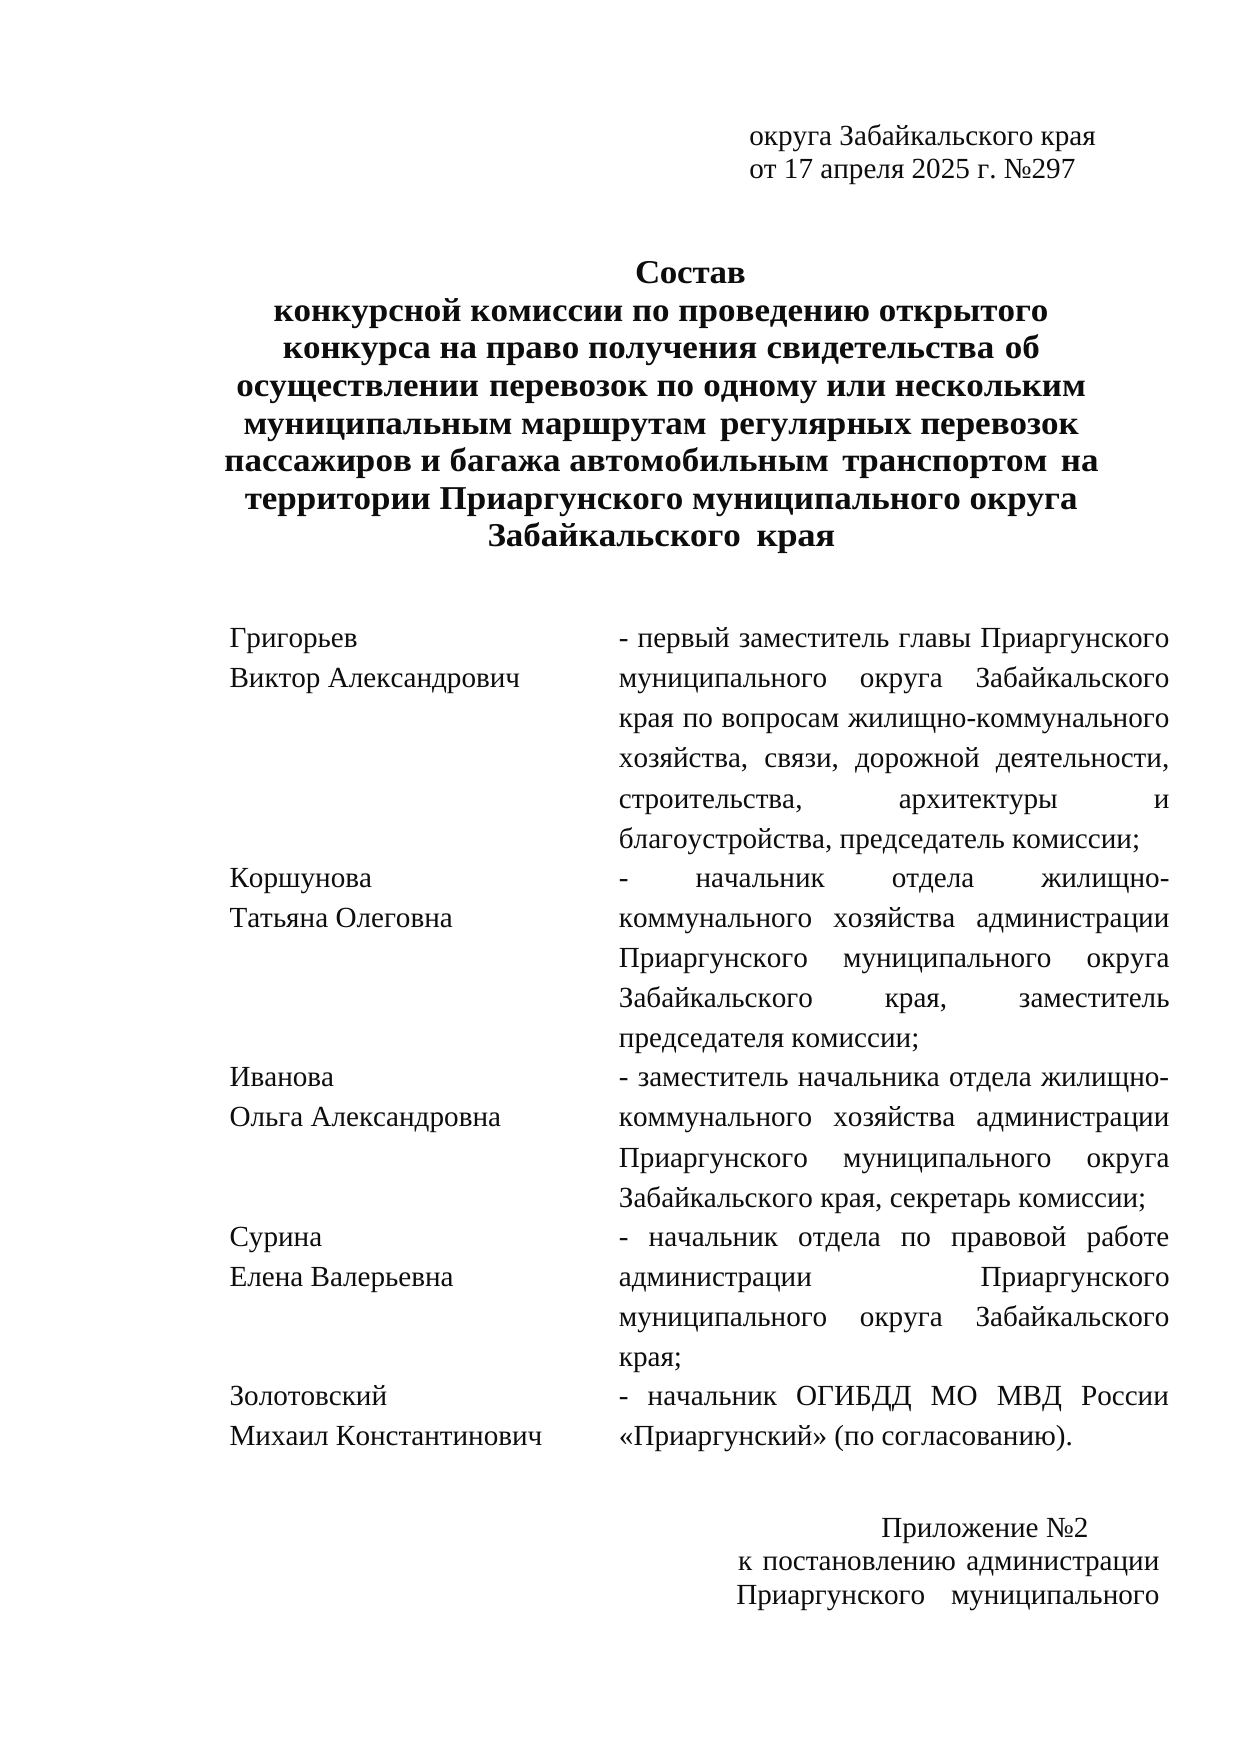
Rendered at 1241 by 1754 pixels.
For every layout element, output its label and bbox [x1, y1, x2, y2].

table_header [207, 118, 1192, 1610]
